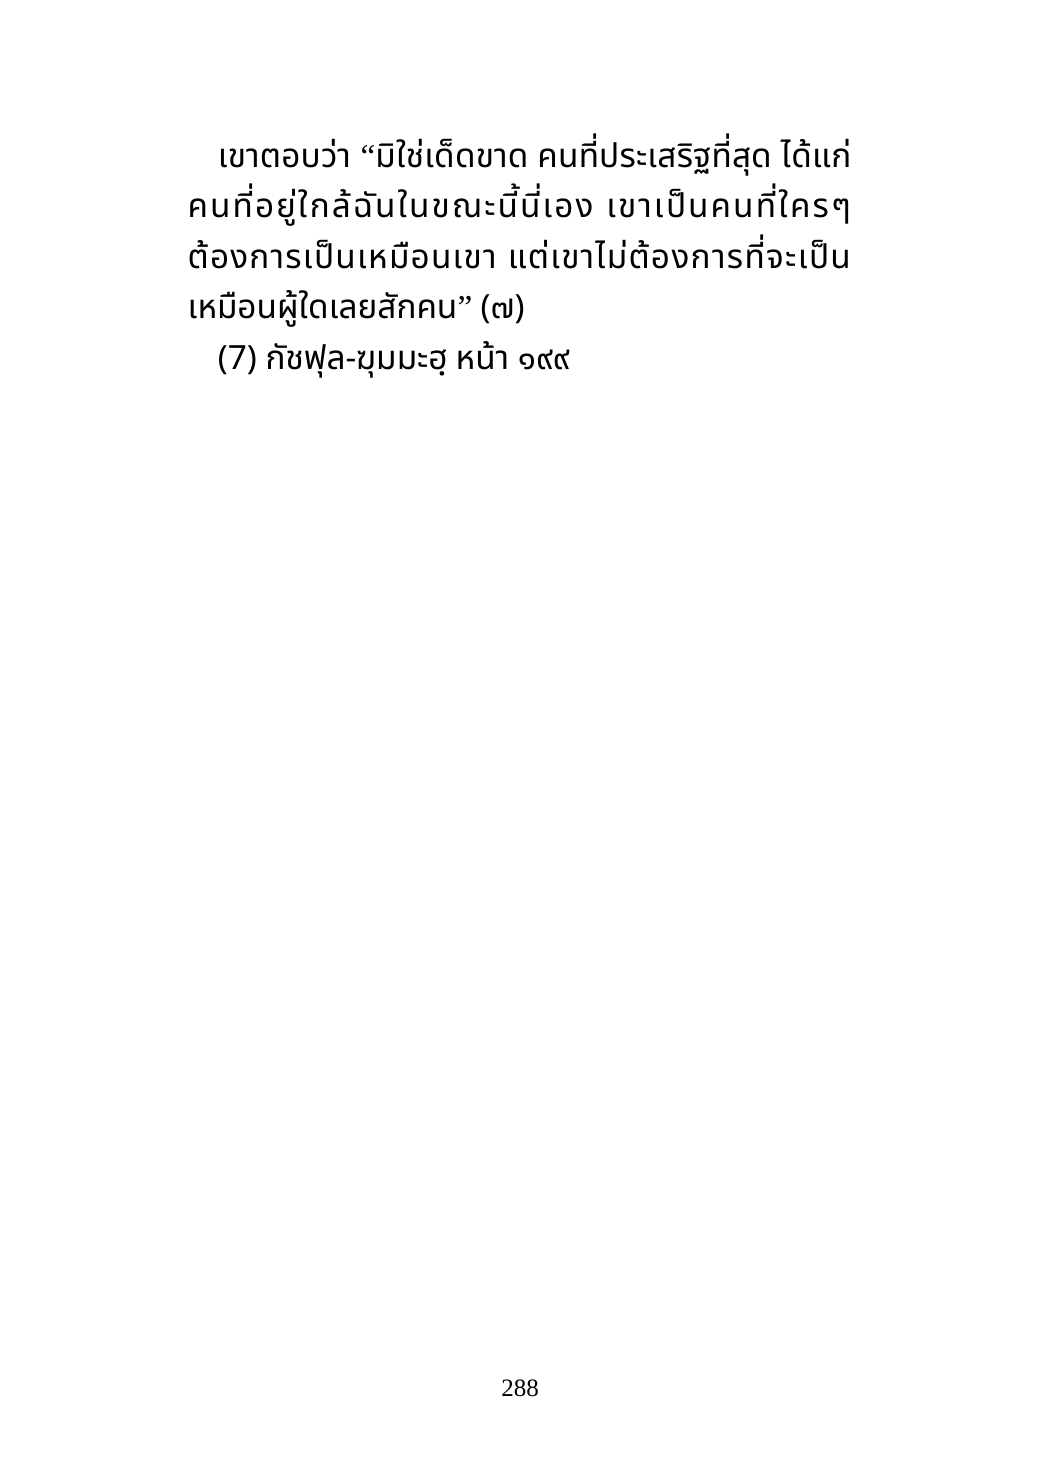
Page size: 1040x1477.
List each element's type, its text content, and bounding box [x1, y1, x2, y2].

text (7) กัชฟุล-ฆุมมะฮฺ หน้า ๑๙๙ [187, 334, 852, 384]
text เขาตอบว่า “มิใช่เด็ดขาด คนที่ประเสริฐที่สุด ได้แก่ คนที่อยู่ใกล้ฉันในขณะนี้นี่เอง เขาเป็นคนที่ใครๆ ต้องการเป็นเหมือนเขา แต่เขาไม่ต้องการที่จะเป็นเหมือนผู้ใดเลยสักคน” (๗) [187, 132, 852, 334]
